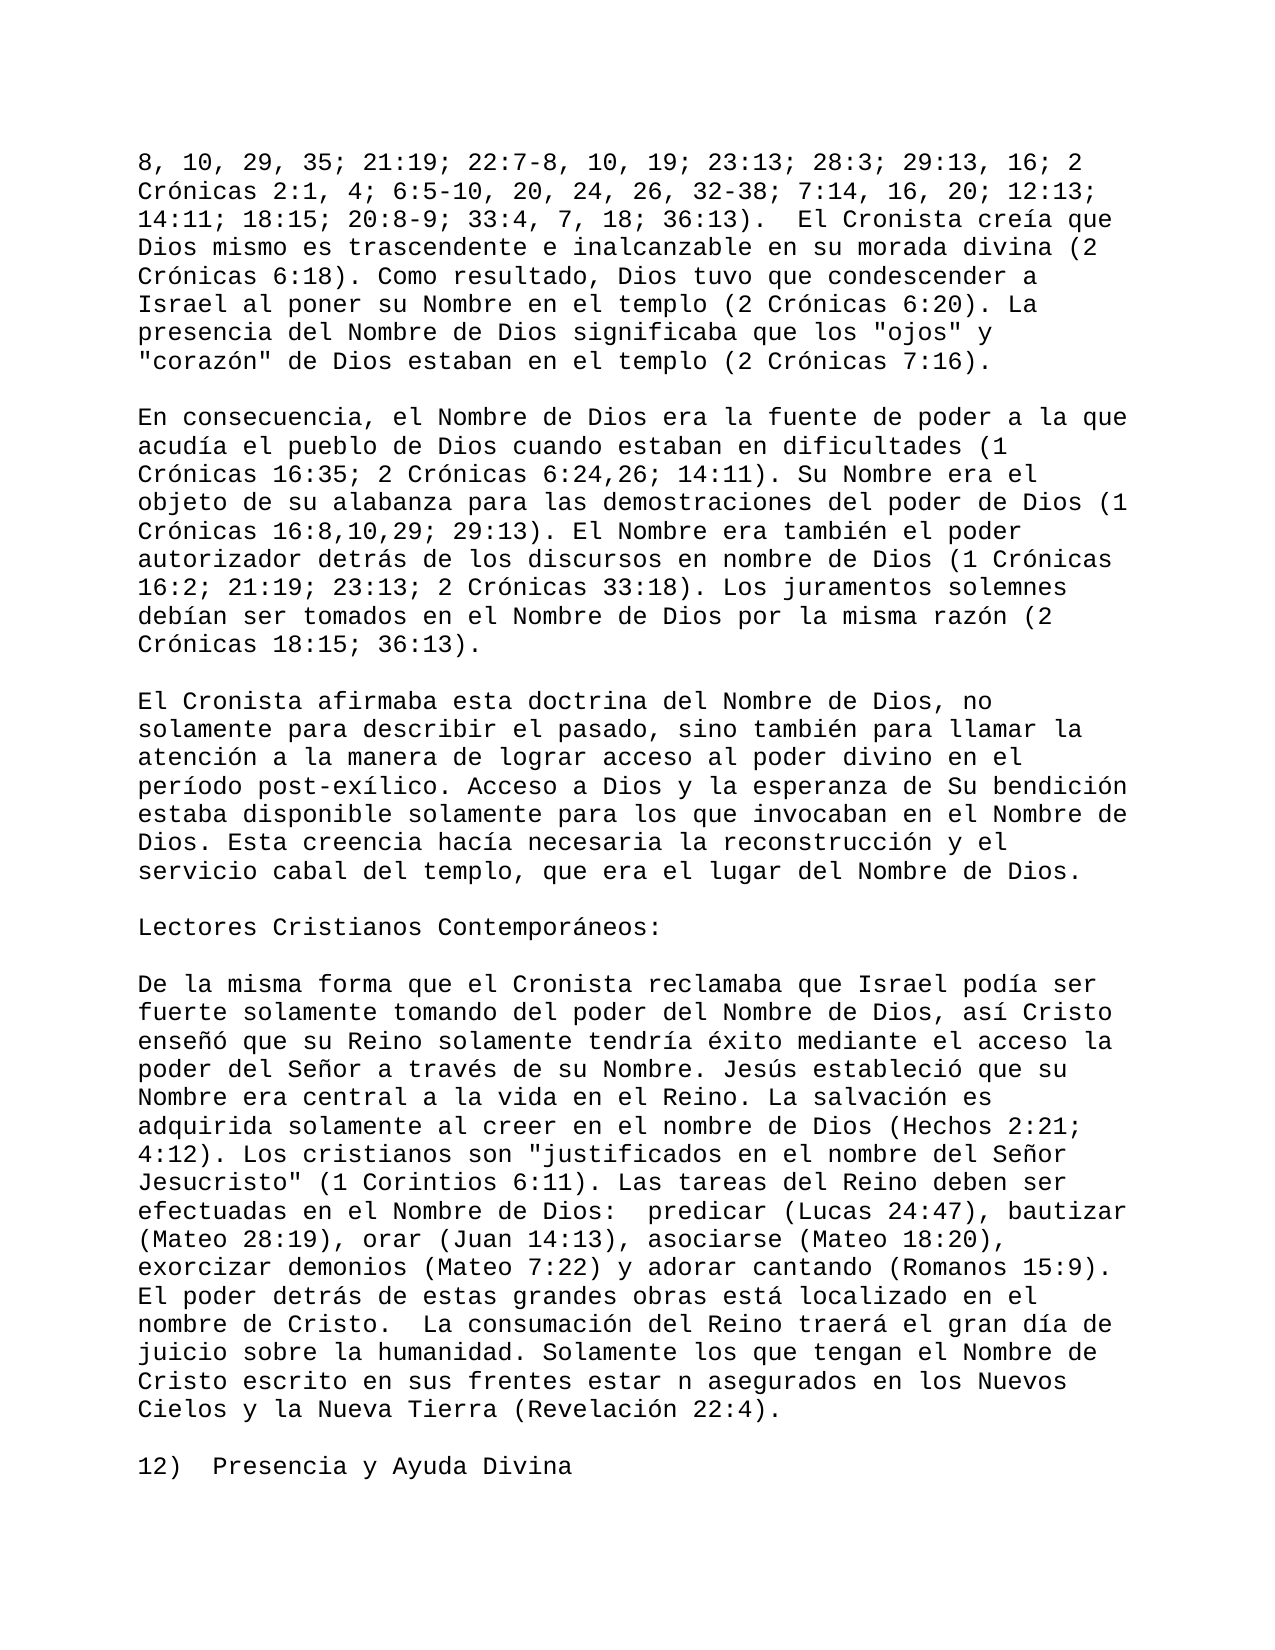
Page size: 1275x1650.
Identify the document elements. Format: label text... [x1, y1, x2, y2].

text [137, 150, 1138, 377]
text El Cronista afirmaba esta doctrina del Nombre de Dios, no solamente para describir el pasado, sino también para llamar la atención a la manera de lograr acceso al poder divino en el período post-exílico. Acceso a Dios y la esperanza de Su bendición estaba disponible solamente para los que invocaban en el Nombre de Dios. Esta creencia hacía necesaria la reconstrucción y el servicio cabal del templo, que era el lugar del Nombre de Dios. [137, 688, 1138, 887]
text De la misma forma que el Cronista reclamaba que Israel podía ser fuerte solamente tomando del poder del Nombre de Dios, así Cristo enseñó que su Reino solamente tendría éxito mediante el acceso la poder del Señor a través de su Nombre. Jesús estableció que su Nombre era central a la vida en el Reino. La salvación es adquirida solamente al creer en el nombre de Dios (Hechos 2:21; 4:12). Los cristianos son "justificados en el nombre del Señor Jesucristo" (1 Corintios 6:11). Las tareas del Reino deben ser efectuadas en el Nombre de Dios: predicar (Lucas 24:47), bautizar (Mateo 28:19), orar (Juan 14:13), asociarse (Mateo 18:20), exorcizar demonios (Mateo 7:22) y adorar cantando (Romanos 15:9). El poder detrás de estas grandes obras está localizado en el nombre de Cristo. La consumación del Reino traerá el gran día de juicio sobre la humanidad. Solamente los que tengan el Nombre de Cristo escrito en sus frentes estar n asegurados en los Nuevos Cielos y la Nueva Tierra (Revelación 22:4). [137, 972, 1138, 1425]
text 12) Presencia y Ayuda Divina [137, 1453, 1138, 1482]
text En consecuencia, el Nombre de Dios era la fuente de poder a la que acudía el pueblo de Dios cuando estaban en dificultades (1 Crónicas 16:35; 2 Crónicas 6:24,26; 14:11). Su Nombre era el objeto de su alabanza para las demostraciones del poder de Dios (1 Crónicas 16:8,10,29; 29:13). El Nombre era también el poder autorizador detrás de los discursos en nombre de Dios (1 Crónicas 16:2; 21:19; 23:13; 2 Crónicas 33:18). Los juramentos solemnes debían ser tomados en el Nombre de Dios por la misma razón (2 Crónicas 18:15; 36:13). [137, 405, 1138, 660]
text Lectores Cristianos Contemporáneos: [137, 915, 1138, 943]
